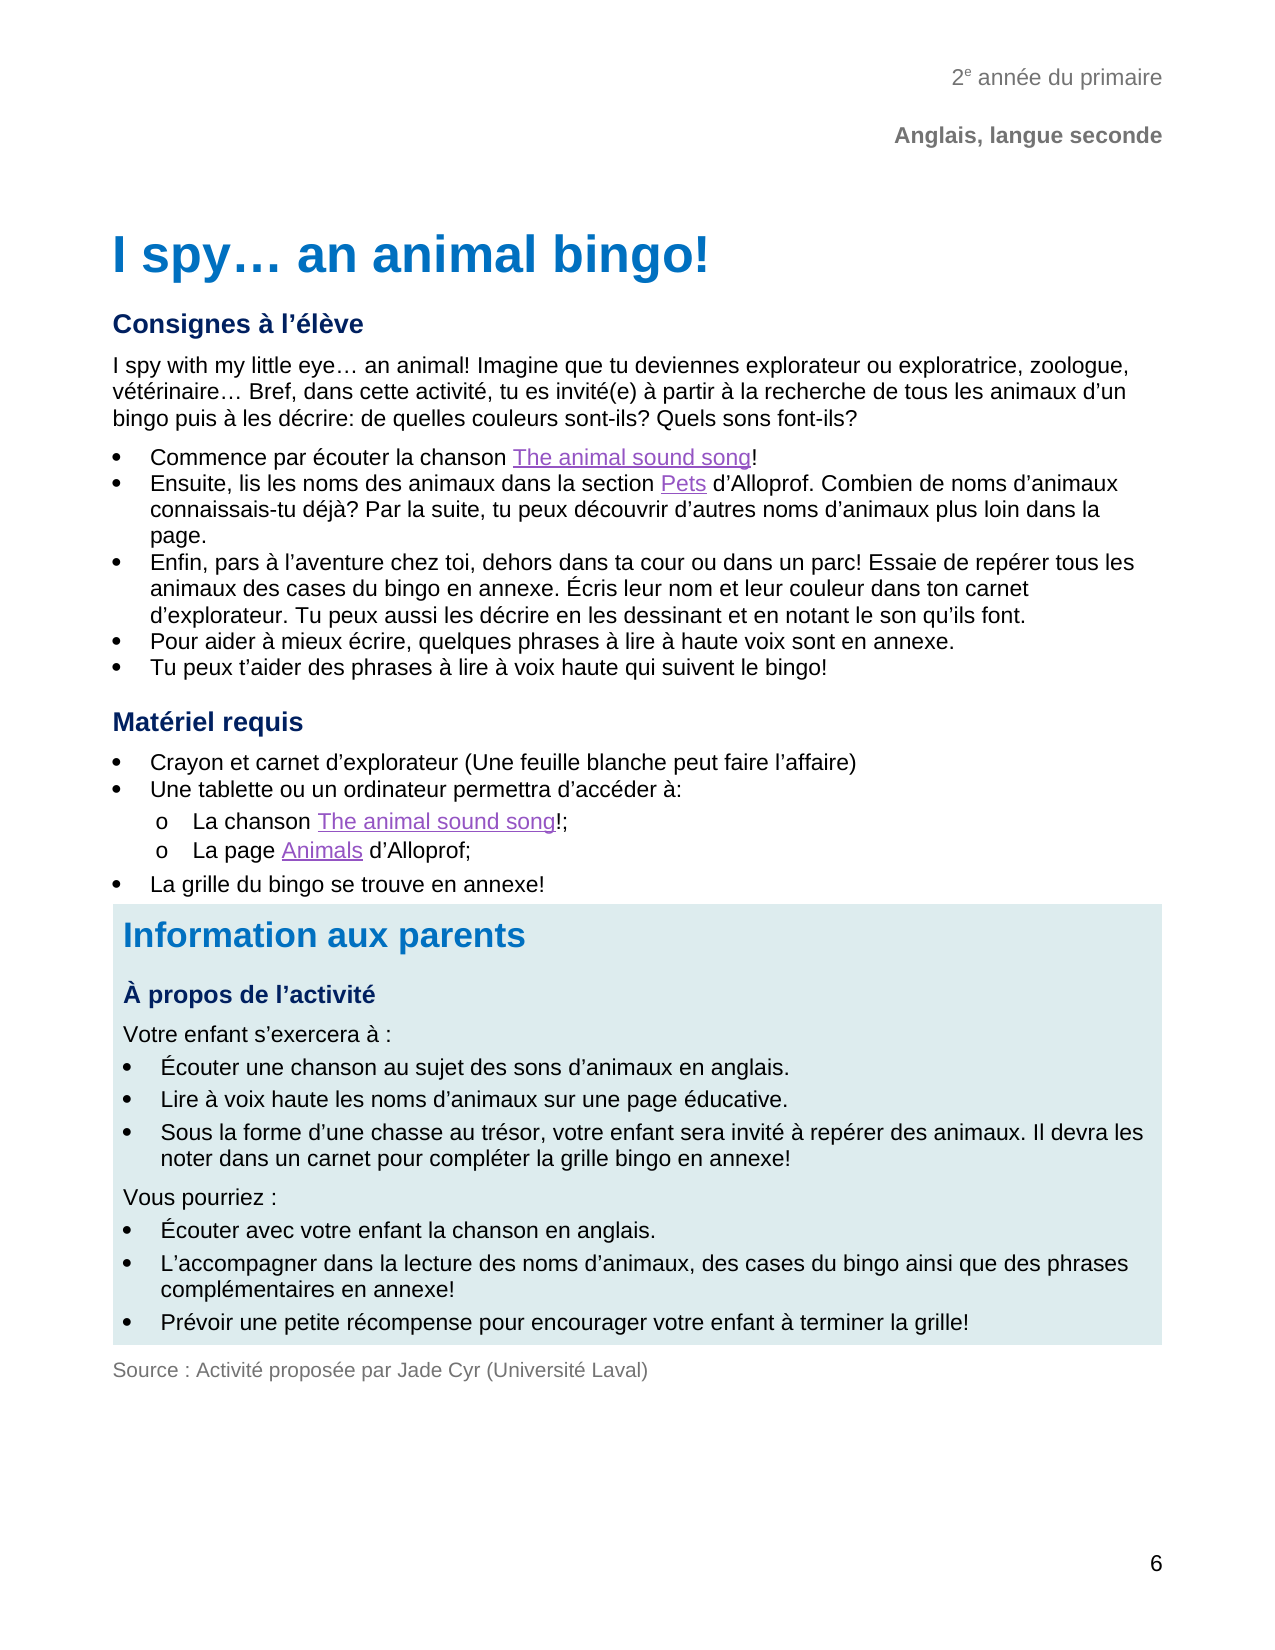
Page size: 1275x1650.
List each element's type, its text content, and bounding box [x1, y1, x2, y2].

text Crayon et carnet d’explorateur (Une feuille blanche peut faire l’affaire) [112, 749, 1162, 776]
text I spy with my little eye… an animal! Imagine que tu deviennes explorateur ou exploratrice, zoologue, vétérinaire… Bref, dans cette activité, tu es invité(e) à partir à la recherche de tous les animaux d’un bingo puis à les décrire: de quelles couleurs sont-ils? Quels sons font-ils? [112, 352, 1162, 431]
text Enfin, pars à l’aventure chez toi, dehors dans ta cour ou dans un parc! Essaie de repérer tous les animaux des cases du bingo en annexe. Écris leur nom et leur couleur dans ton carnet d’explorateur. Tu peux aussi les décrire en les dessinant et en notant le son qu’ils font. [112, 549, 1162, 628]
text I spy… an animal bingo! [112, 223, 1162, 283]
text La page Animals d’Alloprof; [155, 837, 1162, 865]
text Consignes à l’élève [112, 308, 1162, 339]
text La grille du bingo se trouve en annexe! [112, 871, 1162, 898]
text Source : Activité proposée par Jade Cyr (Université Laval) [112, 1358, 1162, 1382]
text La chanson The animal sound song!; [155, 808, 1162, 837]
text Pour aider à mieux écrire, quelques phrases à lire à haute voix sont en annexe. [112, 628, 1162, 654]
text Tu peux t’aider des phrases à lire à voix haute qui suivent le bingo! [112, 654, 1162, 681]
text Commence par écouter la chanson The animal sound song! [112, 443, 1162, 470]
text Une tablette ou un ordinateur permettra d’accéder à: [112, 776, 1162, 802]
text Anglais, langue seconde [112, 122, 1162, 148]
text Matériel requis [112, 706, 1083, 737]
table_header Information aux parents À propos de l’activité Votre enfant s’exercera à : Écouter une chanson au sujet des sons d’animaux en anglais. Lire à voix haute les noms d’animaux sur une page éducative. Sous la forme d’une chasse au trésor, votre enfant sera invité à repérer des animaux. Il devra les noter dans un carnet pour compléter la grille bingo en annexe! Vous pourriez : Écouter avec votre enfant la chanson en anglais. L’accompagner dans la lecture des noms d’animaux, des cases du bingo ainsi que des phrases complémentaires en annexe! Prévoir une petite récompense pour encourager votre enfant à terminer la grille! [113, 904, 1162, 1345]
text Ensuite, lis les noms des animaux dans la section Pets d’Alloprof. Combien de noms d’animaux connaissais-tu déjà? Par la suite, tu peux découvrir d’autres noms d’animaux plus loin dans la page. [112, 470, 1162, 549]
